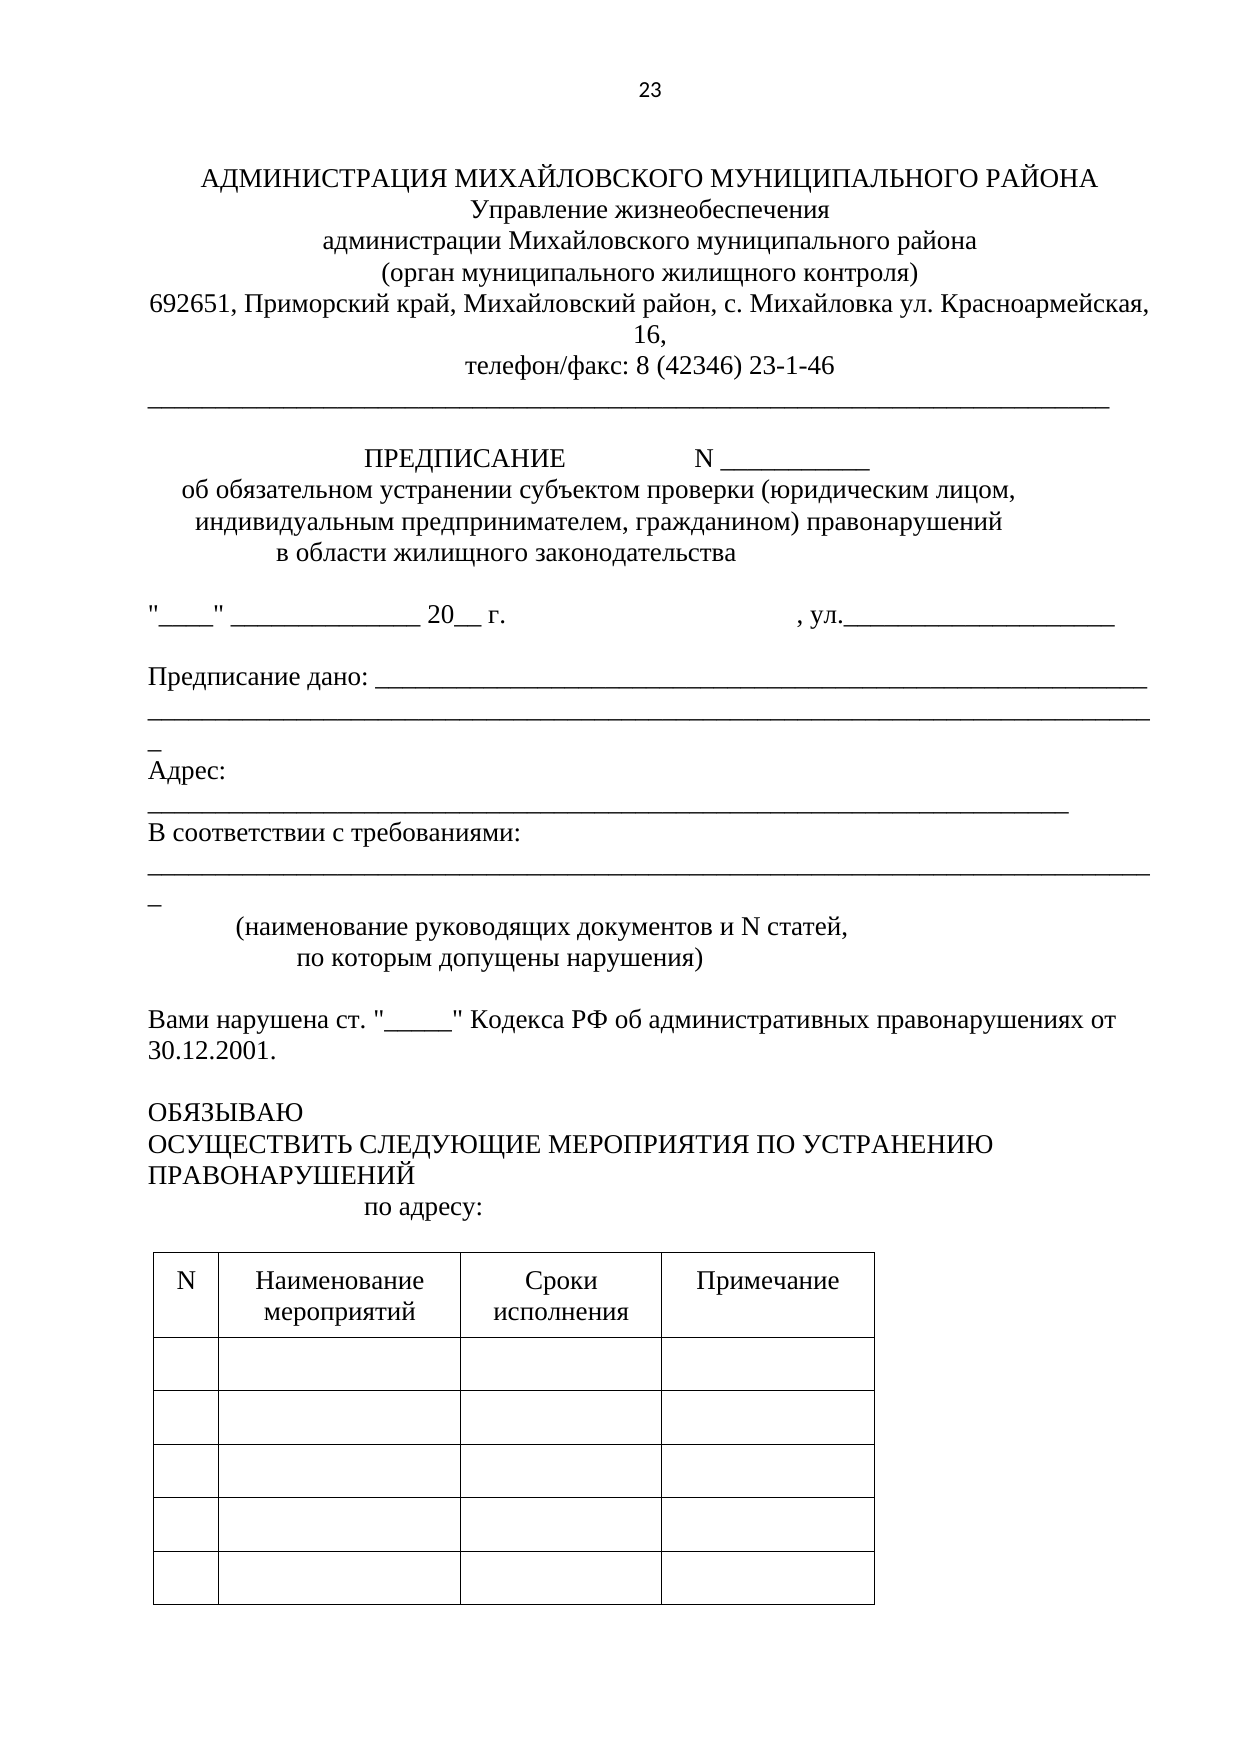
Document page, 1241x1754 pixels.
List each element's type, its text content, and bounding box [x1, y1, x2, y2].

table_cell [219, 1445, 460, 1497]
text Управление жизнеобеспечения [148, 193, 1152, 224]
table_cell [662, 1445, 874, 1497]
text АДМИНИСТРАЦИЯ МИХАЙЛОВСКОГО МУНИЦИПАЛЬНОГО РАЙОНА [148, 162, 1152, 193]
table_cell [219, 1391, 460, 1444]
table_cell [154, 1445, 218, 1497]
table_cell [154, 1498, 218, 1551]
table_cell [154, 1338, 218, 1390]
text по которым допущены нарушения) [148, 941, 1152, 972]
text телефон/факс: 8 (42346) 23-1-46 [148, 349, 1152, 380]
table_header N [154, 1253, 218, 1337]
text 30.12.2001. [148, 1034, 1152, 1065]
table_cell [154, 1391, 218, 1444]
text об обязательном устранении субъектом проверки (юридическим лицом, [148, 474, 1152, 505]
table_cell [461, 1391, 661, 1444]
table_cell [662, 1498, 874, 1551]
text ПРЕДПИСАНИЕ N ___________ [148, 442, 1152, 474]
text "____" ______________ 20__ г. , ул.____________________ [148, 598, 1152, 629]
text _______________________________________________________________________ [148, 380, 1152, 411]
table_cell [219, 1338, 460, 1390]
text ___________________________________________________________________________ [148, 847, 1152, 910]
text Предписание дано: _________________________________________________________ [148, 661, 1152, 692]
text Адрес: ____________________________________________________________________ [148, 754, 1152, 816]
text ___________________________________________________________________________ [148, 692, 1152, 754]
text 692651, Приморский край, Михайловский район, с. Михайловка ул. Красноармейская, 16, [148, 287, 1152, 349]
table_cell [461, 1552, 661, 1604]
text (наименование руководящих документов и N статей, [148, 910, 1152, 941]
table_cell [461, 1498, 661, 1551]
table_cell [154, 1552, 218, 1604]
table_cell [662, 1338, 874, 1390]
table_header Сроки исполнения [461, 1253, 661, 1337]
text ОБЯЗЫВАЮ [148, 1097, 1152, 1128]
text В соответствии с требованиями: [148, 816, 1152, 847]
table_cell [219, 1552, 460, 1604]
table_cell [461, 1338, 661, 1390]
text Вами нарушена ст. "_____" Кодекса РФ об административных правонарушениях от [148, 1003, 1152, 1034]
table_cell [461, 1445, 661, 1497]
text администрации Михайловского муниципального района [148, 224, 1152, 256]
table_cell [219, 1498, 460, 1551]
text ОСУЩЕСТВИТЬ СЛЕДУЮЩИЕ МЕРОПРИЯТИЯ ПО УСТРАНЕНИЮ ПРАВОНАРУШЕНИЙ [148, 1128, 1152, 1190]
table_header Наименование мероприятий [219, 1253, 460, 1337]
table_cell [662, 1552, 874, 1604]
text по адресу: [148, 1190, 1152, 1221]
text в области жилищного законодательства [148, 536, 1152, 567]
text (орган муниципального жилищного контроля) [148, 256, 1152, 287]
text индивидуальным предпринимателем, гражданином) правонарушений [148, 505, 1152, 536]
table_cell [662, 1391, 874, 1444]
table_header Примечание [662, 1253, 874, 1337]
